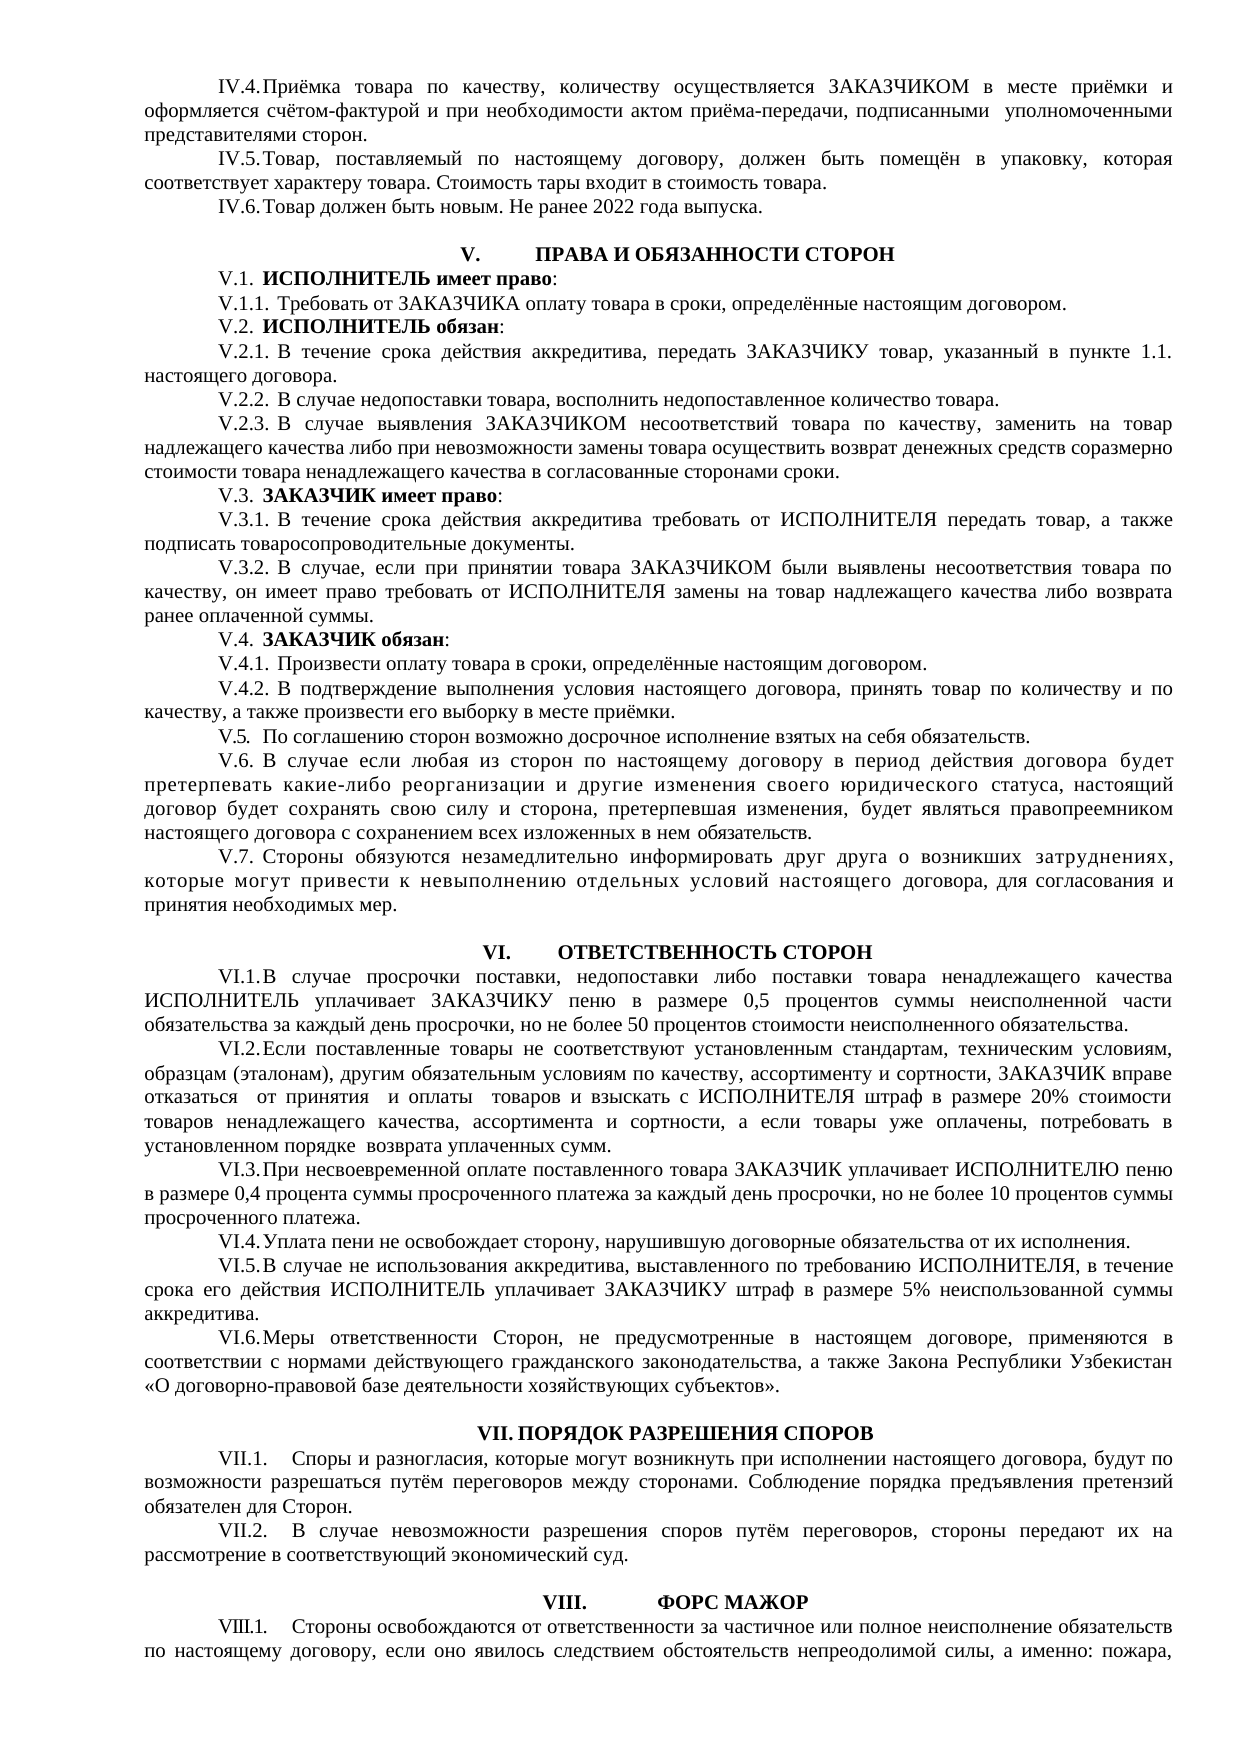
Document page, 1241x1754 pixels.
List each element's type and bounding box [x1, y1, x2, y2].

table_header [133, 74, 1185, 1662]
